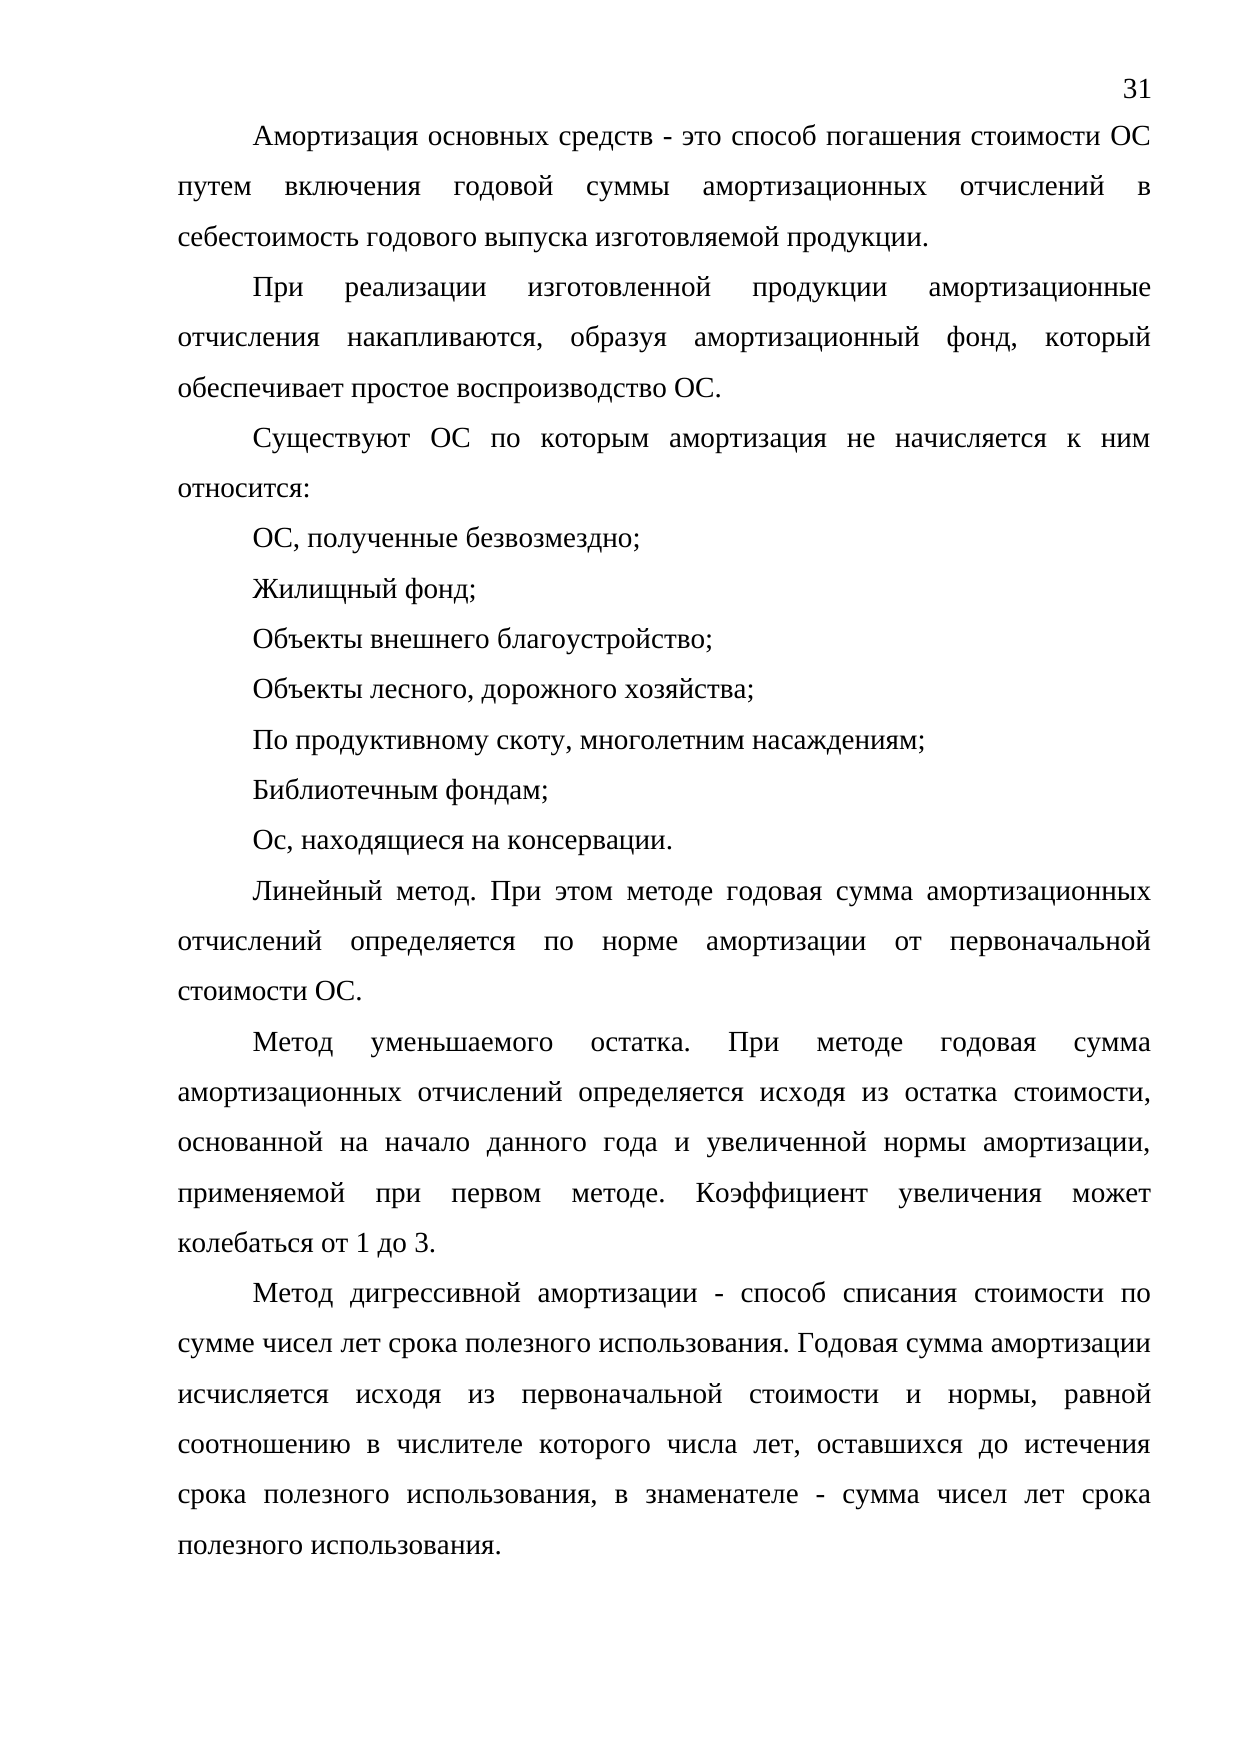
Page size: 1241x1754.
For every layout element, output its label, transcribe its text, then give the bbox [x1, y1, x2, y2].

text Жилищный фонд; [177, 571, 1152, 604]
text При реализации изготовленной продукции амортизационные отчисления накапливаются, образуя амортизационный фонд, который обеспечивает простое воспроизводство ОС. [177, 269, 1152, 403]
text Линейный метод. При этом методе годовая сумма амортизационных отчислений определяется по норме амортизации от первоначальной стоимости ОС. [177, 873, 1152, 1007]
text По продуктивному скоту, многолетним насаждениям; [177, 722, 1152, 755]
text ОС, полученные безвозмездно; [177, 521, 1152, 554]
text Метод уменьшаемого остатка. При методе годовая сумма амортизационных отчислений определяется исходя из остатка стоимости, основанной на начало данного года и увеличенной нормы амортизации, применяемой при первом методе. Коэффициент увеличения может колебаться от 1 до 3. [177, 1024, 1152, 1258]
text Амортизация основных средств - это способ погашения стоимости ОС путем включения годовой суммы амортизационных отчислений в себестоимость годового выпуска изготовляемой продукции. [177, 118, 1152, 252]
text Метод дигрессивной амортизации - способ списания стоимости по сумме чисел лет срока полезного использования. Годовая сумма амортизации исчисляется исходя из первоначальной стоимости и нормы, равной соотношению в числителе которого числа лет, оставшихся до истечения срока полезного использования, в знаменателе - сумма чисел лет срока полезного использования. [177, 1275, 1152, 1560]
text Ос, находящиеся на консервации. [177, 822, 1152, 856]
text Объекты внешнего благоустройство; [177, 621, 1152, 655]
text Существуют ОС по которым амортизация не начисляется к ним относится: [177, 420, 1152, 504]
text Библиотечным фондам; [177, 772, 1152, 806]
text Объекты лесного, дорожного хозяйства; [177, 672, 1152, 705]
